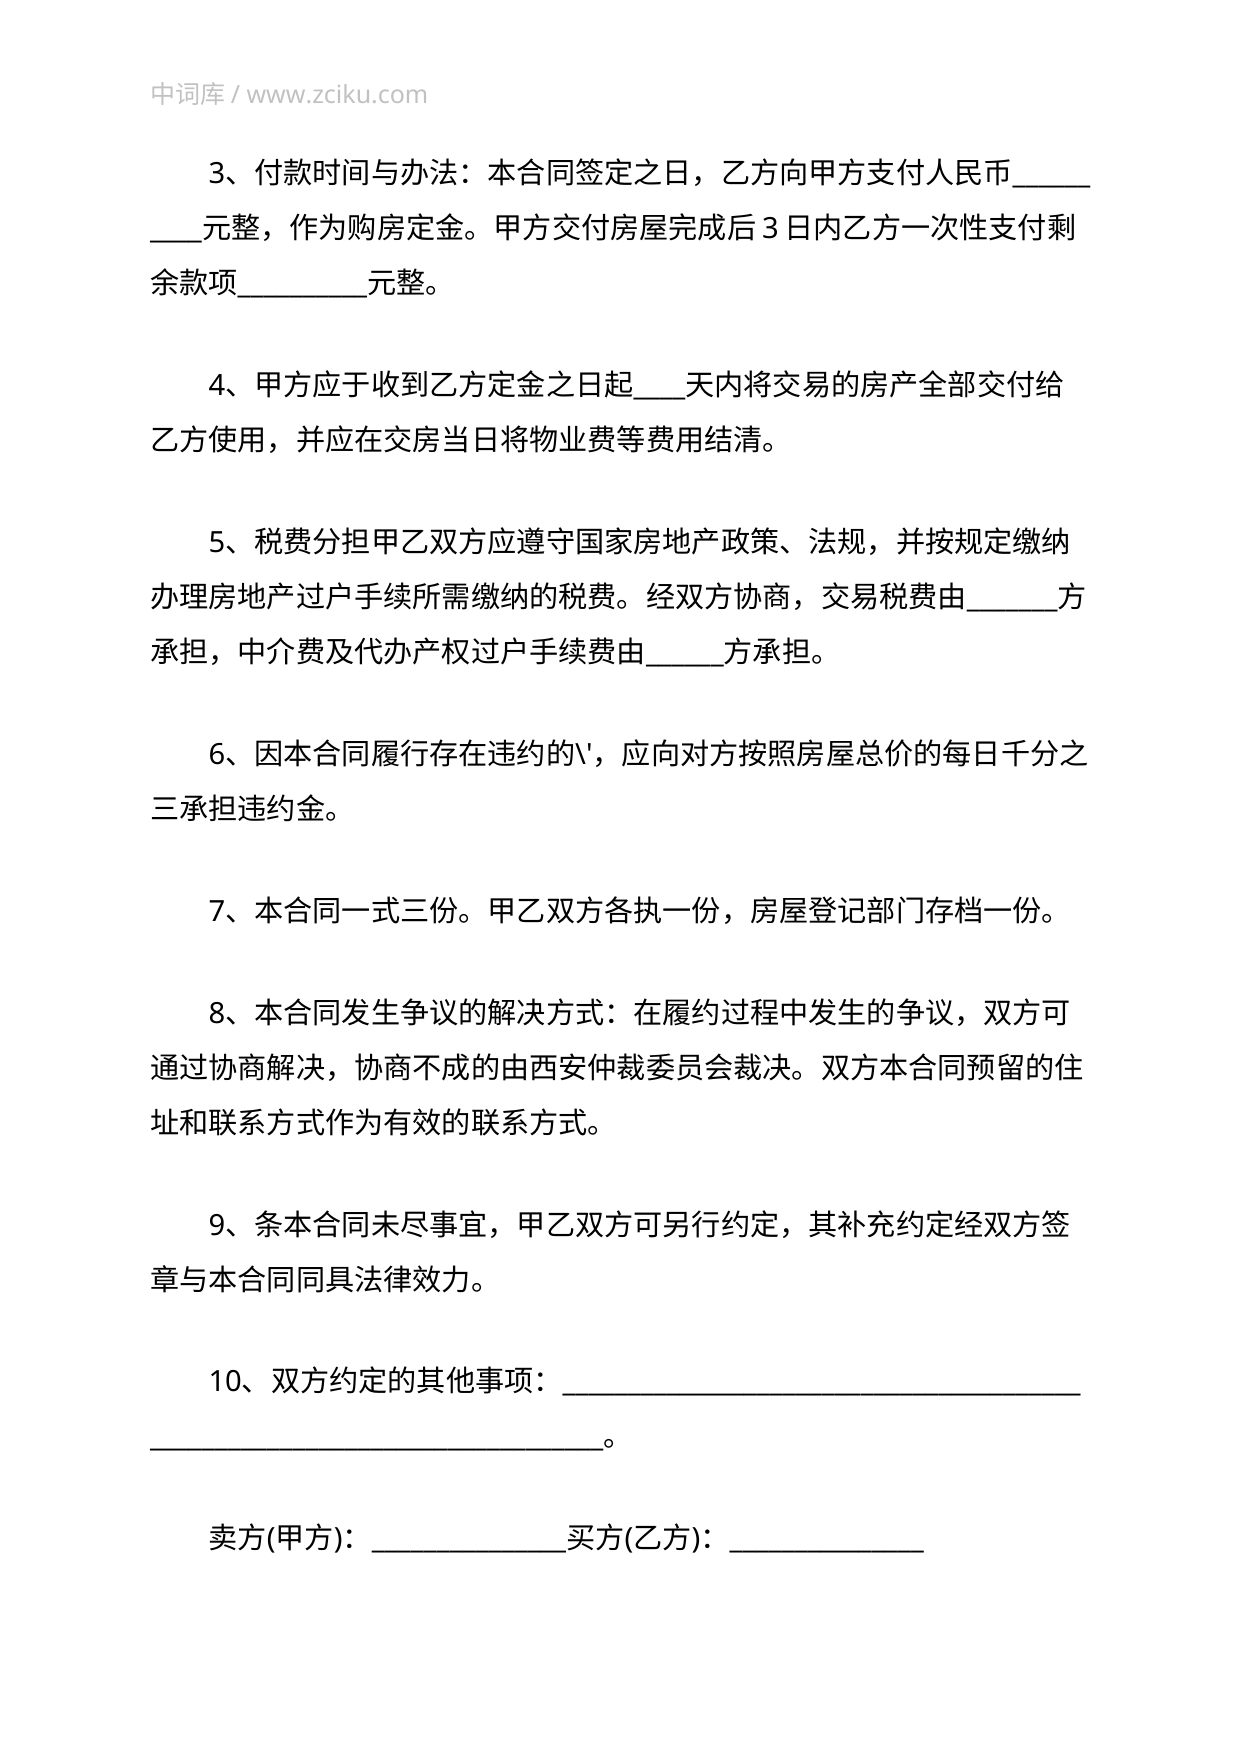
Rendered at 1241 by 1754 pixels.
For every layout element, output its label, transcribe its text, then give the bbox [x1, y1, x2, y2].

text 5、税费分担甲乙双方应遵守国家房地产政策、法规，并按规定缴纳办理房地产过户手续所需缴纳的税费。经双方协商，交易税费由_______方承担，中介费及代办产权过户手续费由______方承担。 [150, 519, 1090, 671]
text 10、双方约定的其他事项：___________________________________________________________________________。 [150, 1358, 1090, 1455]
text 9、条本合同未尽事宜，甲乙双方可另行约定，其补充约定经双方签章与本合同同具法律效力。 [150, 1201, 1090, 1298]
text 7、本合同一式三份。甲乙双方各执一份，房屋登记部门存档一份。 [150, 887, 1090, 930]
text 4、甲方应于收到乙方定金之日起____天内将交易的房产全部交付给乙方使用，并应在交房当日将物业费等费用结清。 [150, 362, 1090, 459]
text 8、本合同发生争议的解决方式：在履约过程中发生的争议，双方可通过协商解决，协商不成的由西安仲裁委员会裁决。双方本合同预留的住址和联系方式作为有效的联系方式。 [150, 989, 1090, 1142]
text 卖方(甲方)：_______________买方(乙方)：_______________ [150, 1515, 1090, 1557]
text 6、因本合同履行存在违约的\'，应向对方按照房屋总价的每日千分之三承担违约金。 [150, 731, 1090, 828]
text 3、付款时间与办法：本合同签定之日，乙方向甲方支付人民币__________元整，作为购房定金。甲方交付房屋完成后3日内乙方一次性支付剩余款项__________元整。 [150, 150, 1090, 302]
